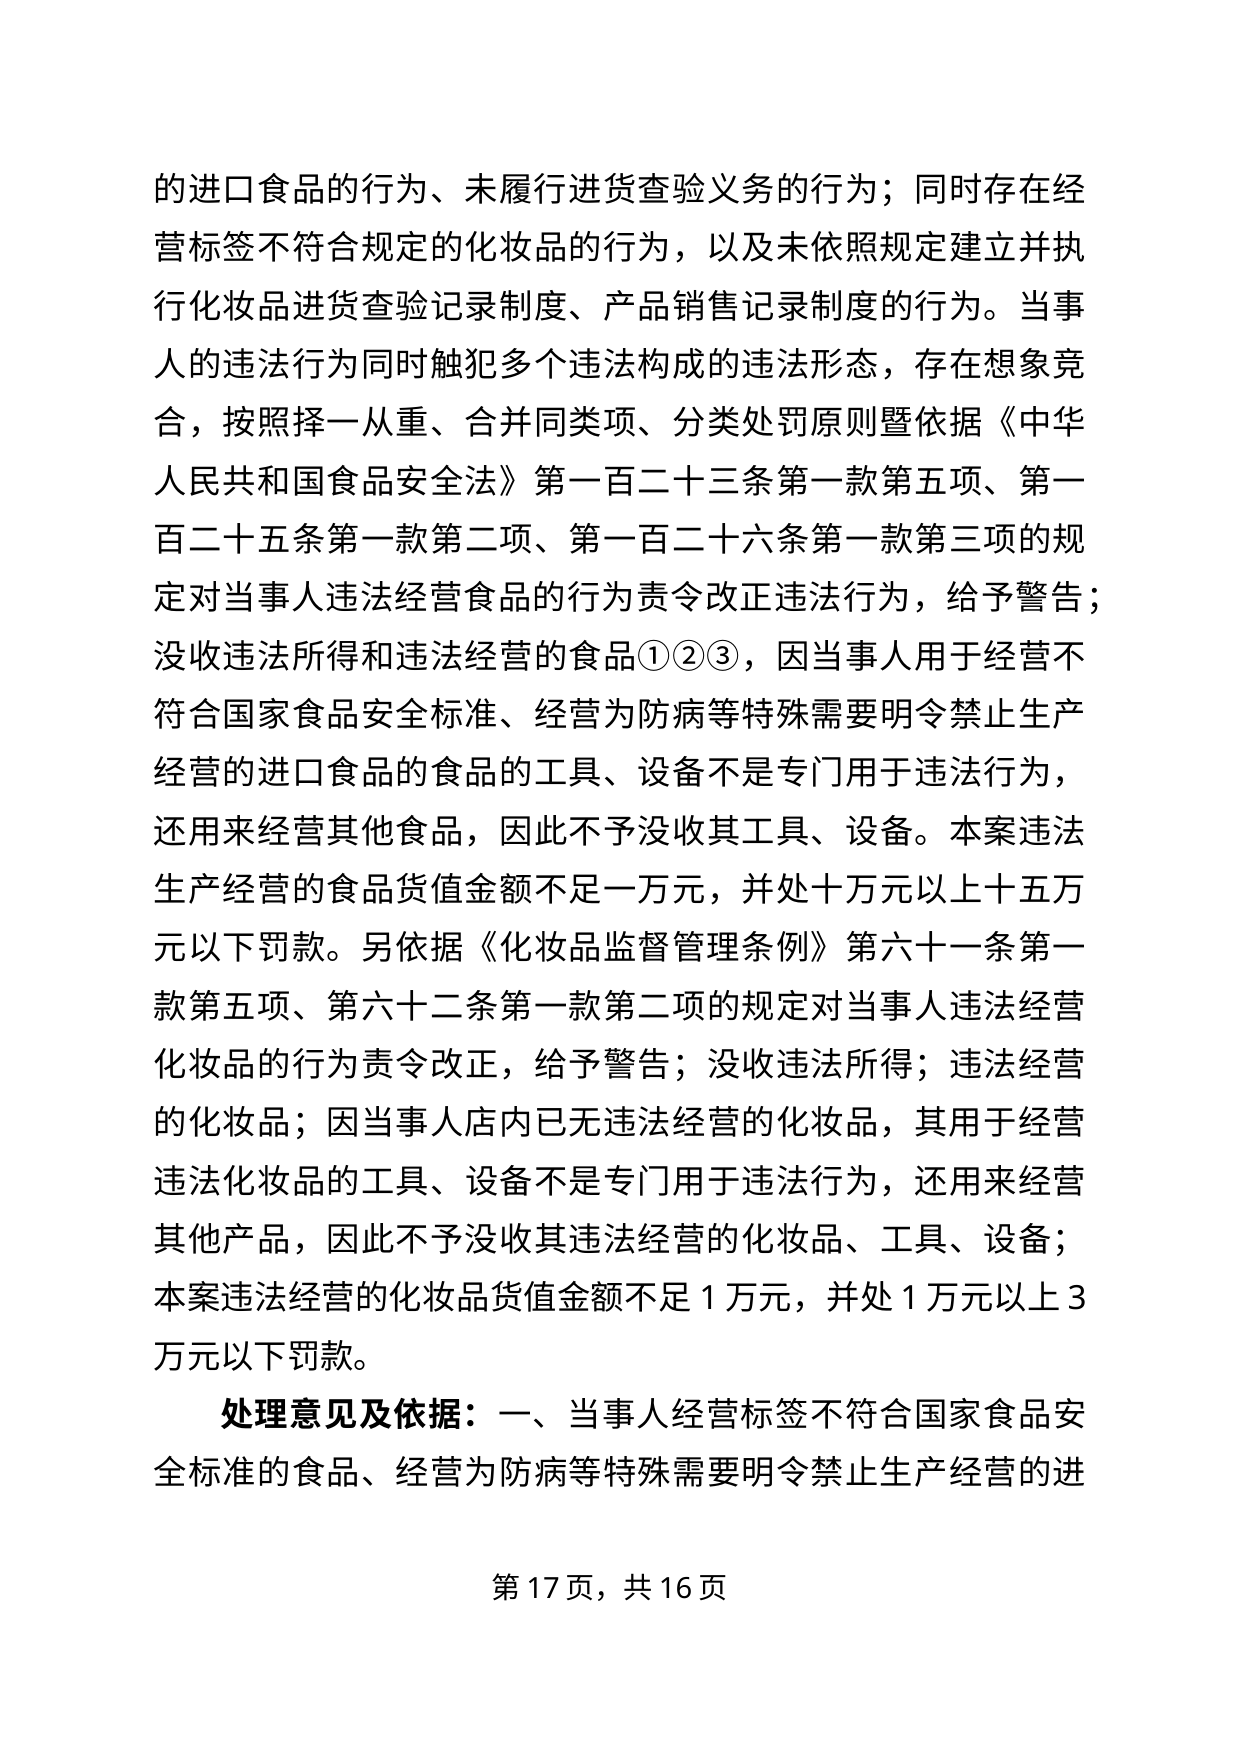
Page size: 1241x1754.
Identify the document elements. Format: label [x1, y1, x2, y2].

text [153, 1380, 1087, 1496]
text [153, 155, 1087, 1380]
